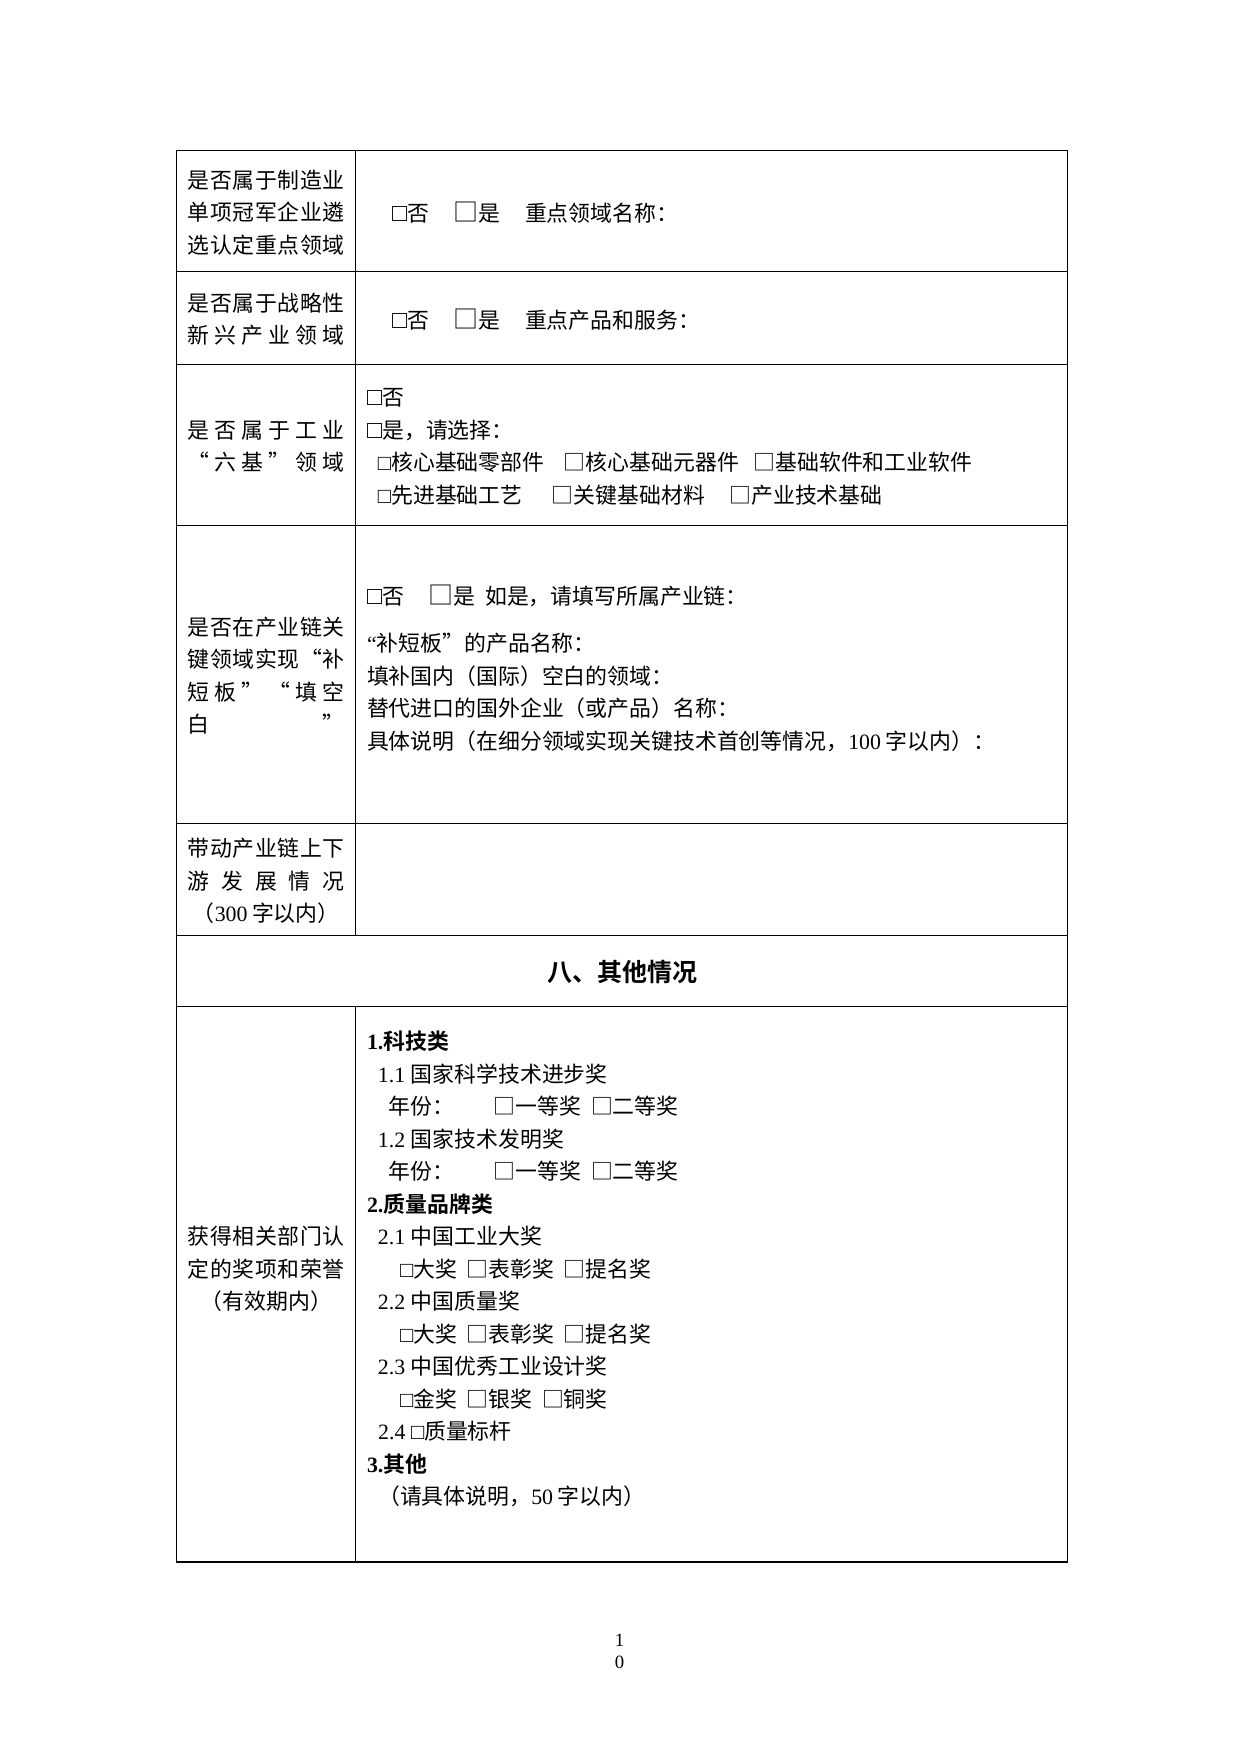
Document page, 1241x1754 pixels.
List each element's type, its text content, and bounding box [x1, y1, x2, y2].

table_cell 获得相关部门认 定的奖项和荣誉 （有效期内） [177, 1007, 355, 1561]
table_cell 是否在产业链关键领域实现“补短板”“填空白” [177, 526, 355, 823]
table_cell □否 □是 如是，请填写所属产业链： “补短板”的产品名称： 填补国内（国际）空白的领域： 替代进口的国外企业（或产品）名称： 具体说明（在细分领域实现关键技术首创等情况，100字以内）： [356, 526, 1067, 823]
table_cell 是否属于制造业单项冠军企业遴选认定重点领域 [177, 151, 355, 271]
table_cell 1.科技类 1.1 国家科学技术进步奖 年份： □一等奖 □二等奖 1.2 国家技术发明奖 年份： □一等奖 □二等奖 2.质量品牌类 2.1 中国工业大奖 □大奖 □表彰奖 □提名奖 2.2 中国质量奖 □大奖 □表彰奖 □提名奖 2.3 中国优秀工业设计奖 □金奖 □银奖 □铜奖 2.4 □质量标杆 3.其他 （请具体说明，50字以内） [356, 1007, 1067, 1561]
table_cell 八、其他情况 [177, 936, 1067, 1006]
table_cell □否 □是，请选择： □核心基础零部件 □核心基础元器件 □基础软件和工业软件 □先进基础工艺 □关键基础材料 □产业技术基础 [356, 365, 1067, 525]
table_cell 带动产业链上下游发展情况 （300字以内） [177, 824, 355, 935]
table_cell □否 □是 重点产品和服务： [356, 272, 1067, 364]
table_cell 是否属于工业“六基”领域 [177, 365, 355, 525]
table_cell 是否属于战略性 新兴产业领域 [177, 272, 355, 364]
table_cell □否 □是 重点领域名称： [356, 151, 1067, 271]
table_cell [356, 824, 1067, 935]
